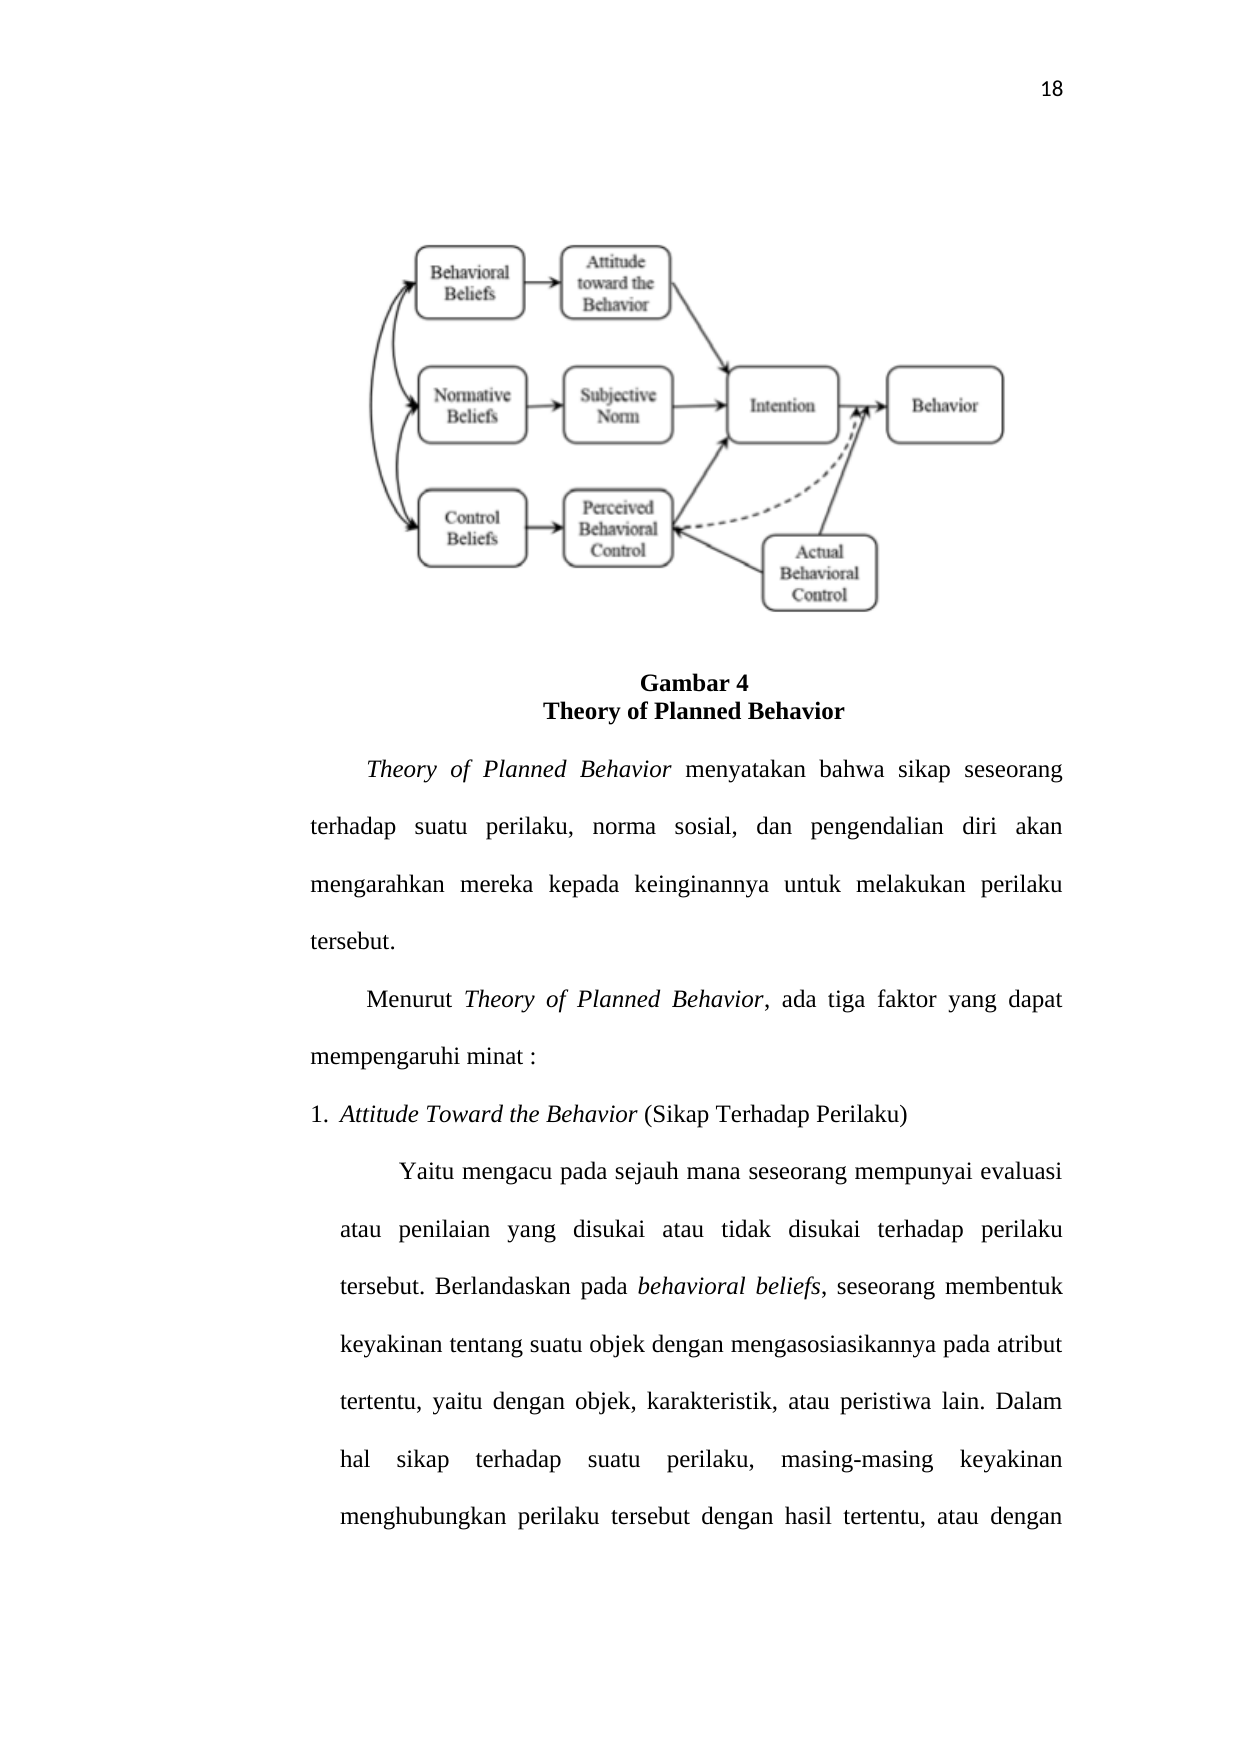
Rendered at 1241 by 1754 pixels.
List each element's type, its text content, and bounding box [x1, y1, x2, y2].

list Menurut Theory of Planned Behavior, ada tiga faktor yang dapat mempengaruhi minat : [310, 984, 1063, 1070]
text Gambar 4 [236, 668, 1063, 696]
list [340, 1156, 1063, 1530]
text Theory of Planned Behavior [236, 696, 1063, 725]
list Theory of Planned Behavior menyatakan bahwa sikap seseorang terhadap suatu perilaku, norma sosial, dan pengendalian diri akan mengarahkan mereka kepada keinginannya untuk melakukan perilaku tersebut. [310, 754, 1063, 955]
picture [324, 236, 1030, 623]
list Attitude Toward the Behavior (Sikap Terhadap Perilaku) [310, 1099, 1063, 1128]
